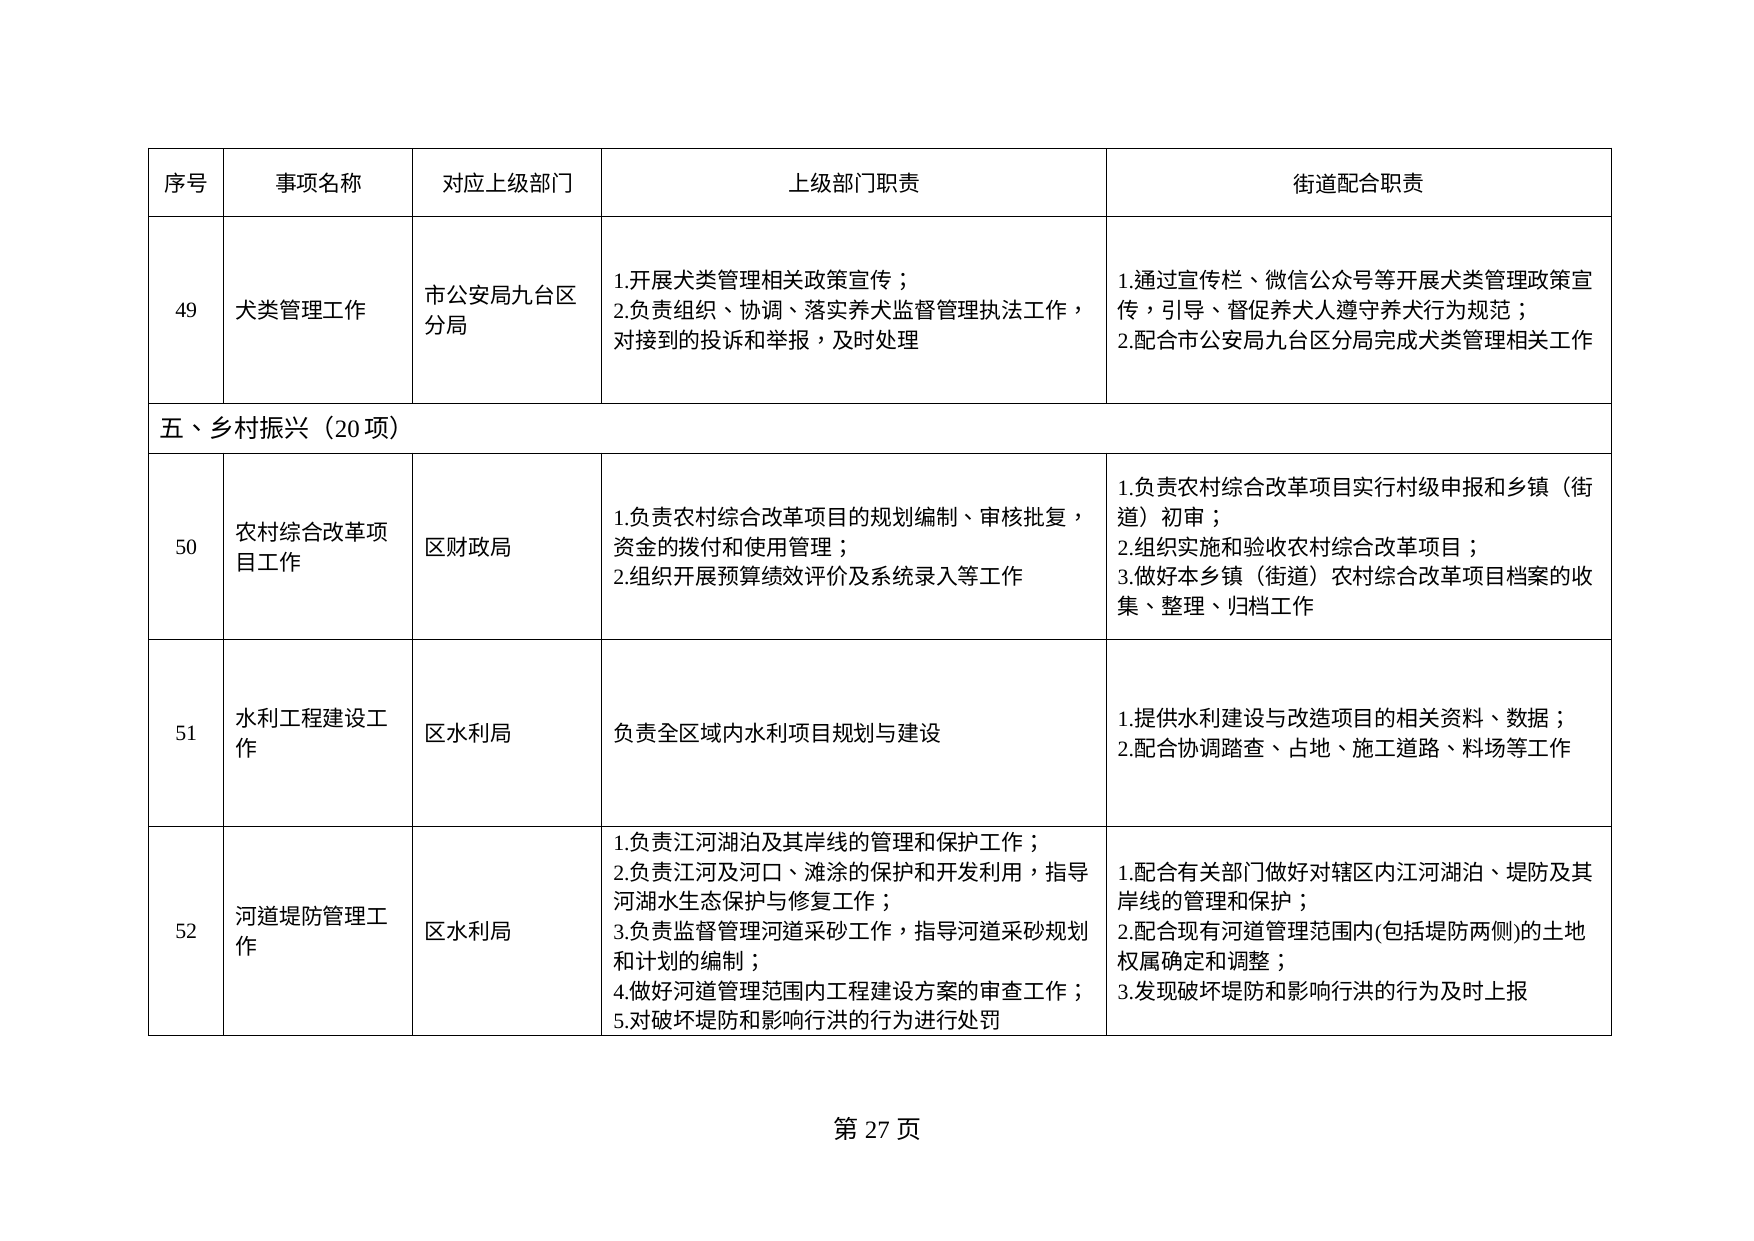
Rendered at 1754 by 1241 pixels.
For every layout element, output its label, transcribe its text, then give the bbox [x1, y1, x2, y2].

table_cell 区财政局 [413, 454, 601, 639]
table_cell 区水利局 [413, 640, 601, 826]
table_header 对应上级部门 [413, 149, 601, 216]
table_header 事项名称 [224, 149, 412, 216]
table_header 街道配合职责 [1107, 149, 1611, 216]
table_cell 52 [149, 827, 223, 1035]
table_cell 负责全区域内水利项目规划与建设 [602, 640, 1106, 826]
table_cell 1.通过宣传栏、微信公众号等开展犬类管理政策宣传，引导、督促养犬人遵守养犬行为规范； 2.配合市公安局九台区分局完成犬类管理相关工作 [1107, 217, 1611, 403]
table_cell 1.提供水利建设与改造项目的相关资料、数据； 2.配合协调踏查、占地、施工道路、料场等工作 [1107, 640, 1611, 826]
table_cell 水利工程建设工作 [224, 640, 412, 826]
table_cell 50 [149, 454, 223, 639]
table_cell 1.负责农村综合改革项目实行村级申报和乡镇（街道）初审； 2.组织实施和验收农村综合改革项目； 3.做好本乡镇（街道）农村综合改革项目档案的收集、整理、归档工作 [1107, 454, 1611, 639]
table_cell 河道堤防管理工作 [224, 827, 412, 1035]
table_cell 49 [149, 217, 223, 403]
table_cell 市公安局九台区分局 [413, 217, 601, 403]
table_header 上级部门职责 [602, 149, 1106, 216]
table_cell 农村综合改革项目工作 [224, 454, 412, 639]
table_cell 51 [149, 640, 223, 826]
table_cell 犬类管理工作 [224, 217, 412, 403]
table_header 序号 [149, 149, 223, 216]
table_cell 1.负责农村综合改革项目的规划编制、审核批复，资金的拨付和使用管理； 2.组织开展预算绩效评价及系统录入等工作 [602, 454, 1106, 639]
table_cell 五、乡村振兴（20项） [149, 404, 1611, 453]
table_cell 1.开展犬类管理相关政策宣传； 2.负责组织、协调、落实养犬监督管理执法工作，对接到的投诉和举报，及时处理 [602, 217, 1106, 403]
table_cell 1.负责江河湖泊及其岸线的管理和保护工作； 2.负责江河及河口、滩涂的保护和开发利用，指导河湖水生态保护与修复工作； 3.负责监督管理河道采砂工作，指导河道采砂规划和计划的编制； 4.做好河道管理范围内工程建设方案的审查工作； 5.对破坏堤防和影响行洪的行为进行处罚 [602, 827, 1106, 1035]
table_cell 1.配合有关部门做好对辖区内江河湖泊、堤防及其岸线的管理和保护； 2.配合现有河道管理范围内(包括堤防两侧)的土地权属确定和调整； 3.发现破坏堤防和影响行洪的行为及时上报 [1107, 827, 1611, 1035]
table_cell 区水利局 [413, 827, 601, 1035]
